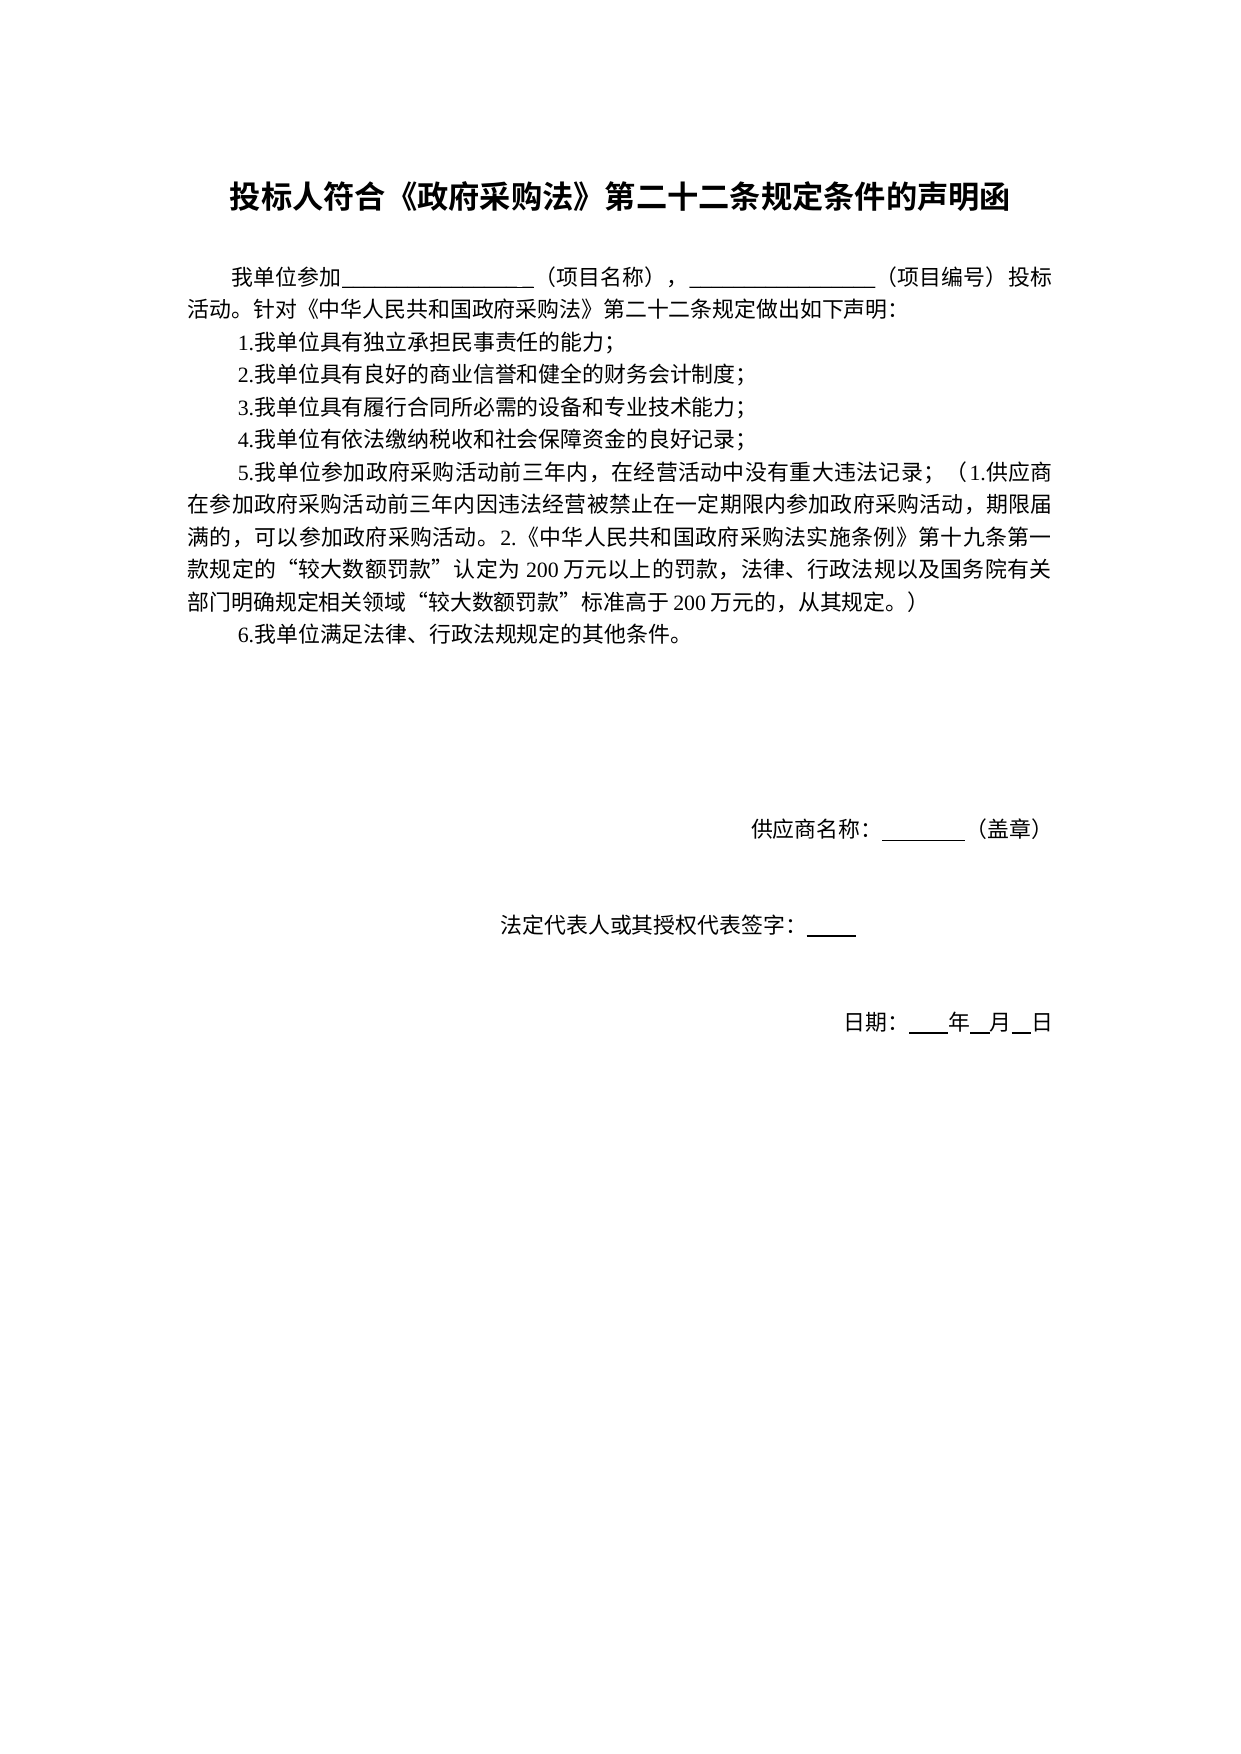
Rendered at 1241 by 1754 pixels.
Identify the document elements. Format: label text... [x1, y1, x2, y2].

text 投标人符合《政府采购法》第二十二条规定条件的声明函 [187, 162, 1053, 227]
text 我单位参加________________ _（项目名称），_________________（项目编号）投标活动。针对《中华人民共和国政府采购法》第二十二条规定做出如下声明： [187, 259, 1053, 324]
text 2.我单位具有良好的商业信誉和健全的财务会计制度； [187, 357, 1053, 389]
text 1.我单位具有独立承担民事责任的能力； [187, 324, 1053, 357]
text 4.我单位有依法缴纳税收和社会保障资金的良好记录； [187, 422, 1053, 454]
text 供应商名称： （盖章） [187, 812, 1053, 844]
text 3.我单位具有履行合同所必需的设备和专业技术能力； [187, 389, 1053, 422]
text 法定代表人或其授权代表签字： [187, 908, 1053, 940]
text 日期： 年 月 日 [187, 1004, 1053, 1037]
text 6.我单位满足法律、行政法规规定的其他条件。 [187, 617, 1053, 649]
text 5.我单位参加政府采购活动前三年内，在经营活动中没有重大违法记录；（1.供应商在参加政府采购活动前三年内因违法经营被禁止在一定期限内参加政府采购活动，期限届满的，可以参加政府采购活动。2.《中华人民共和国政府采购法实施条例》第十九条第一款规定的“较大数额罚款”认定为200万元以上的罚款，法律、行政法规以及国务院有关部门明确规定相关领域“较大数额罚款”标准高于200万元的，从其规定。） [187, 454, 1053, 617]
